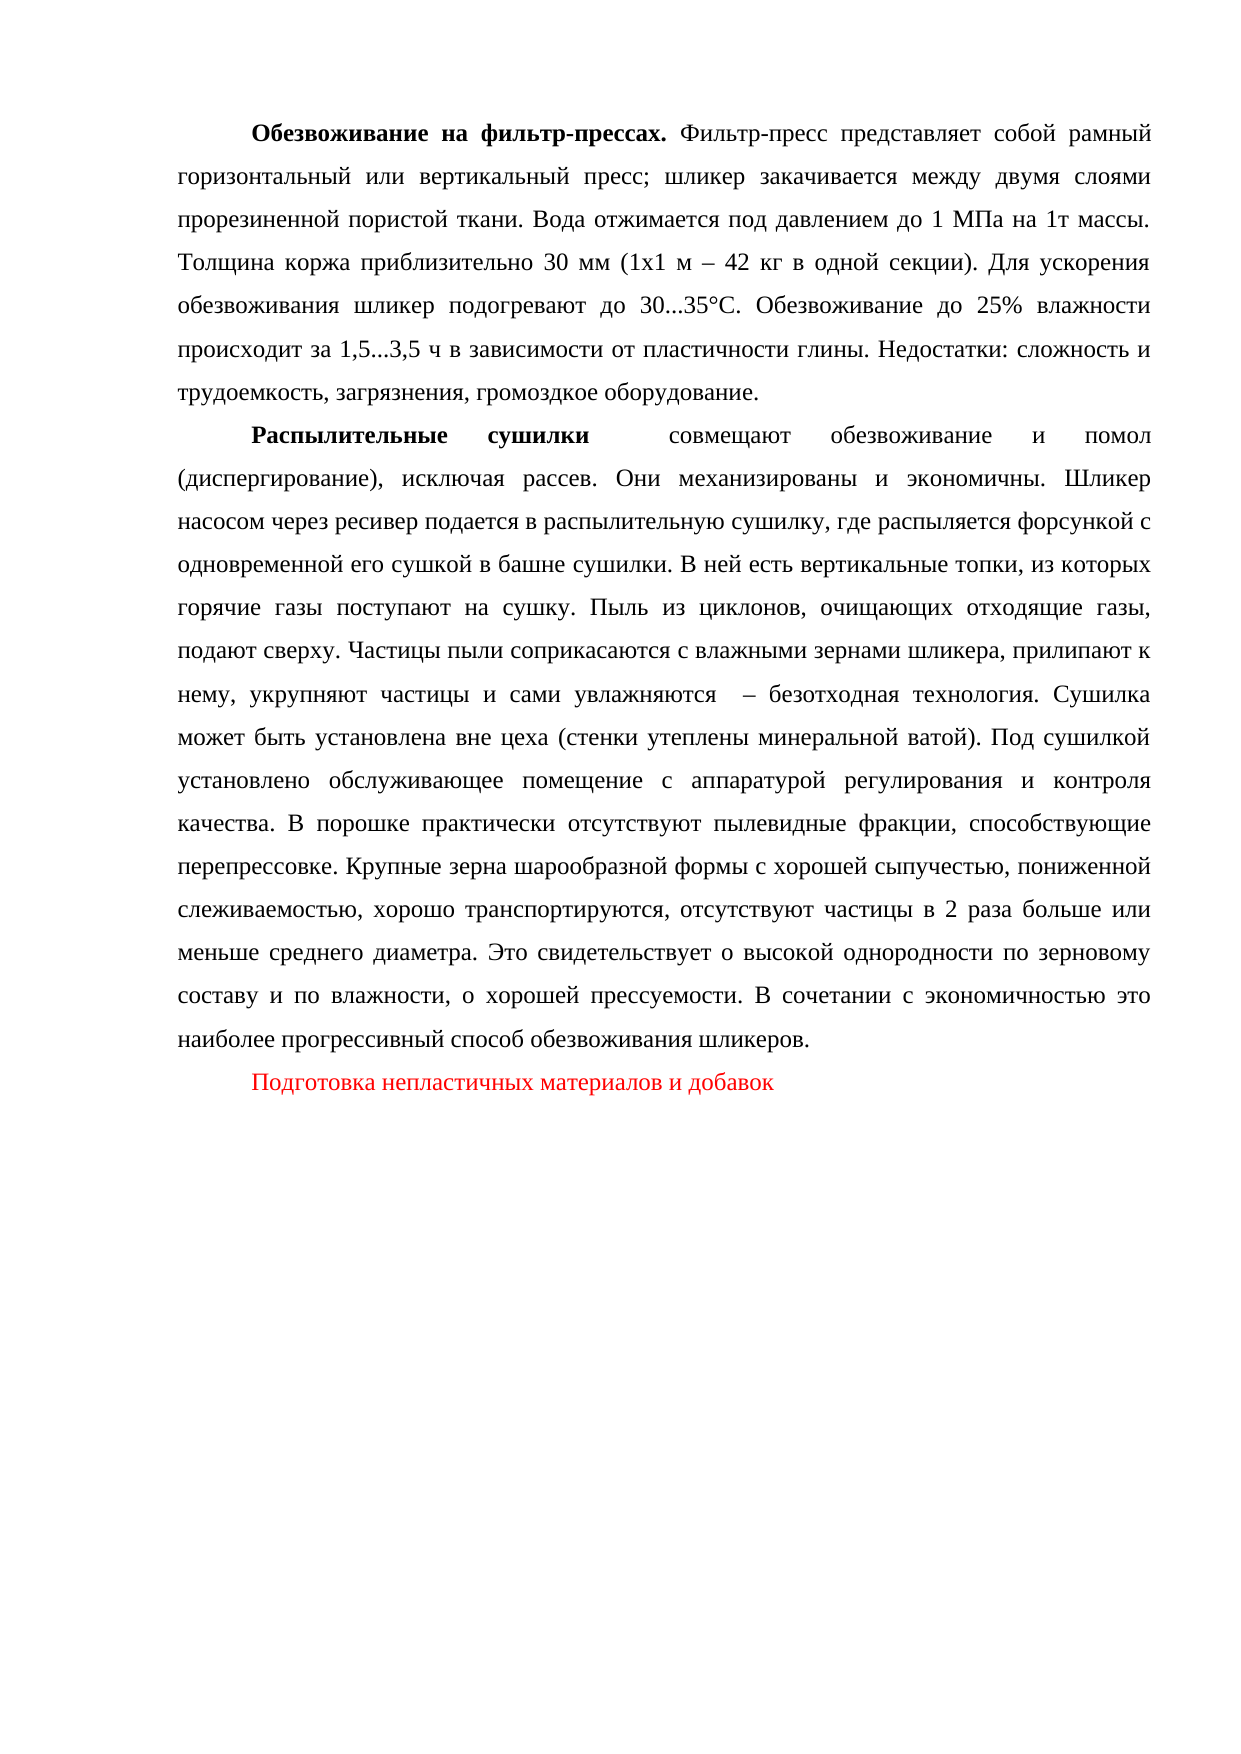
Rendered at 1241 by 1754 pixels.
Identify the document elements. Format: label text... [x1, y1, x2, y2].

text Обезвоживание на фильтр-прессах. Фильтр-пресс представляет собой рамный горизонтальный или вертикальный пресс; шликер закачивается между двумя слоями прорезиненной пористой ткани. Вода отжимается под давлением до 1 МПа на 1т массы. Толщина коржа приблизительно (1х1 м – в одной секции). Для ускорения обезвоживания шликер подогревают до 30...35°C. Обезвоживание до 25% влажности происходит за 1,5...3,5 ч в зависимости от пластичности глины. Недостатки: сложность и трудоемкость, загрязнения, громоздкое оборудование. [177, 118, 1152, 406]
text Подготовка непластичных материалов и добавок [177, 1067, 1152, 1096]
text Распылительные сушилки совмещают обезвоживание и помол (диспергирование), исключая рассев. Они механизированы и экономичны. Шликер насосом через ресивер подается в распылительную сушилку, где распыляется форсункой с одновременной его сушкой в башне сушилки. В ней есть вертикальные топки, из которых горячие газы поступают на сушку. Пыль из циклонов, очищающих отходящие газы, подают сверху. Частицы пыли соприкасаются с влажными зернами шликера, прилипают к нему, укрупняют частицы и сами увлажняются – безотходная технология. Сушилка может быть установлена вне цеха (стенки утеплены минеральной ватой). Под сушилкой установлено обслуживающее помещение с аппаратурой регулирования и контроля качества. В порошке практически отсутствуют пылевидные фракции, способствующие перепрессовке. Крупные зерна шарообразной формы с хорошей сыпучестью, пониженной слеживаемостью, хорошо транспортируются, отсутствуют частицы в 2 раза больше или меньше среднего диаметра. Это свидетельствует о высокой однородности по зерновому составу и по влажности, о хорошей прессуемости. В сочетании с экономичностью это наиболее прогрессивный способ обезвоживания шликеров. [177, 420, 1152, 1052]
